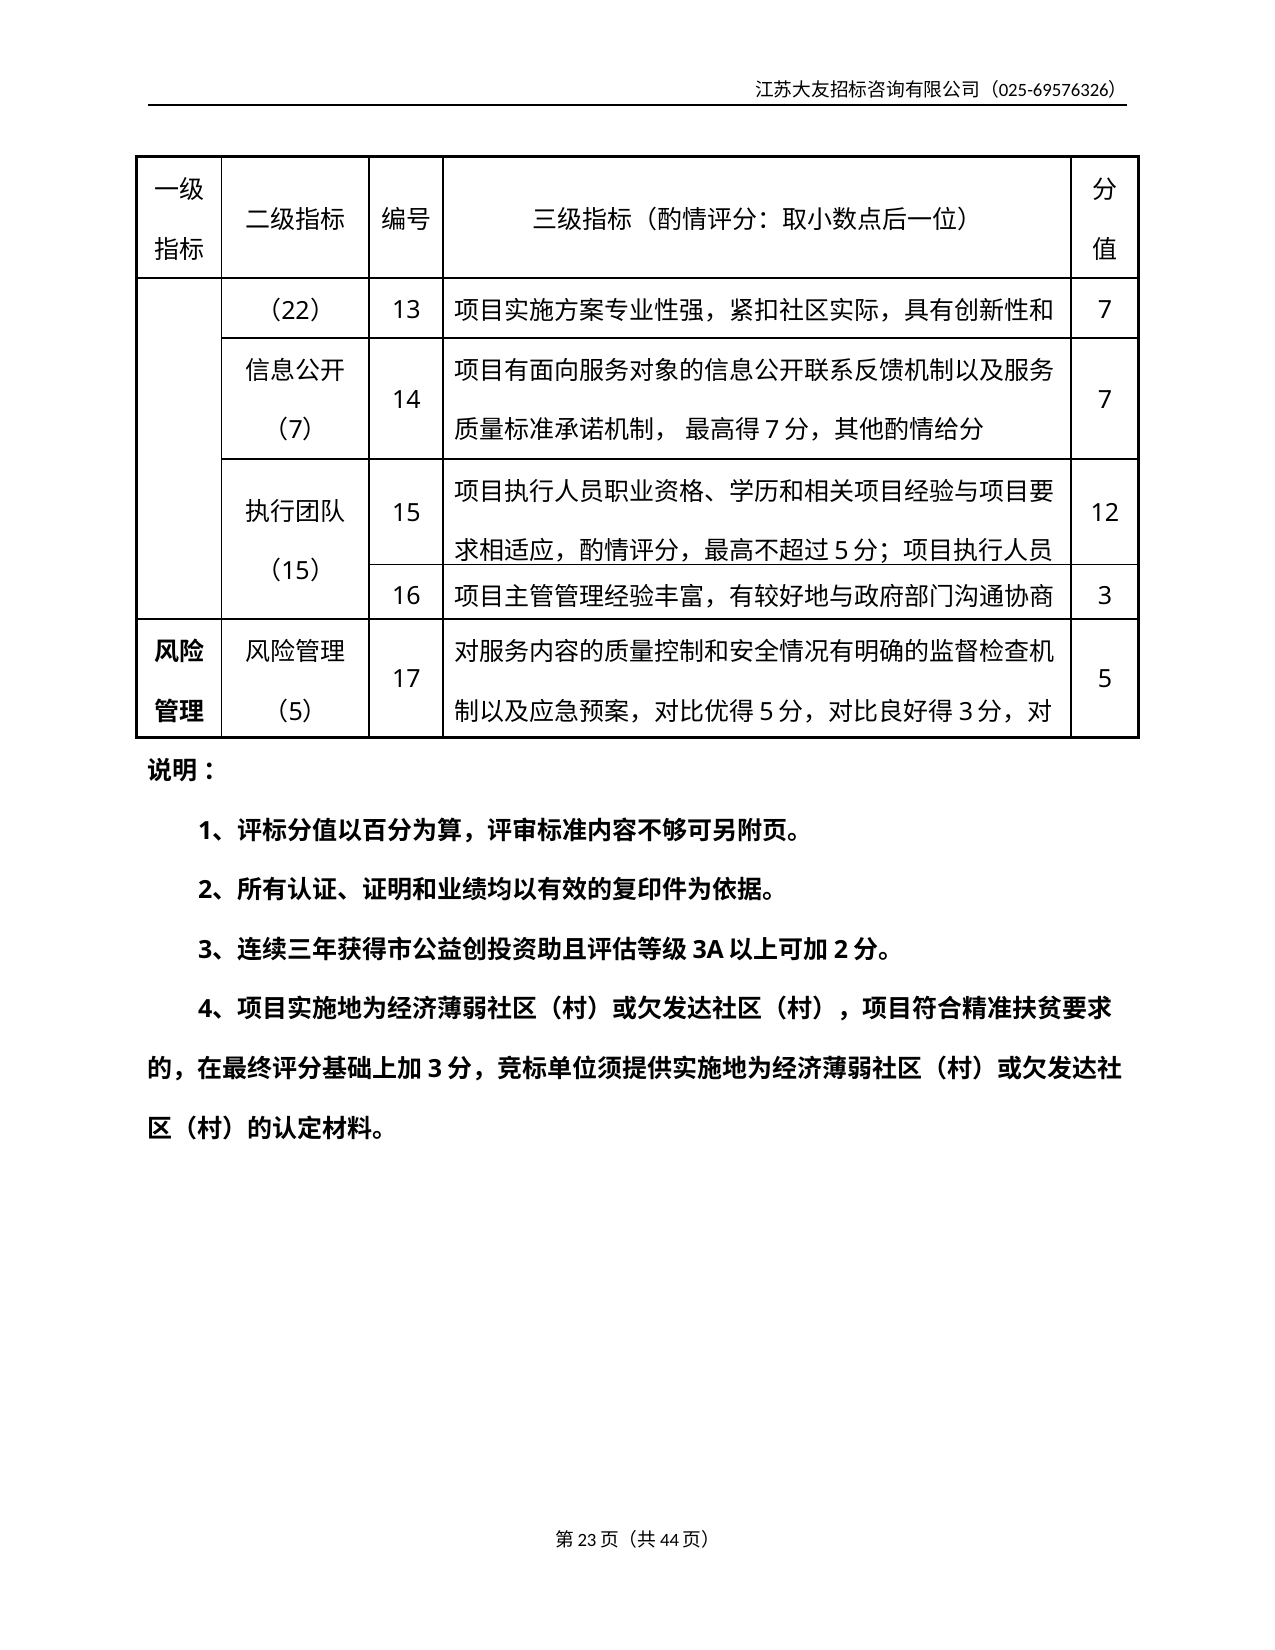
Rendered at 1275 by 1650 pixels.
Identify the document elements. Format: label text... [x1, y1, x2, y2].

table_cell 项目主管管理经验丰富，有较好地与政府部门沟通协商能力，酌情给分。 [444, 565, 1070, 618]
table_cell 13 [370, 279, 442, 337]
table_header 编号 [370, 158, 442, 277]
table_cell 项目实施方案专业性强，紧扣社区实际，具有创新性和示范性，很好为7分，较好为4分，一般为2分 [444, 279, 1070, 337]
table_cell 17 [370, 620, 442, 736]
table_cell 创新推广（22） [222, 279, 368, 337]
table_cell 16 [370, 565, 442, 618]
table_cell 对服务内容的质量控制和安全情况有明确的监督检查机制以及应急预案，对比优得5分，对比良好得3分，对比一般得1分，其他酌情评分 [444, 620, 1070, 736]
text 说明 ： [148, 739, 1127, 798]
table_cell 5 [1072, 620, 1137, 736]
table_cell 7 [1072, 339, 1137, 458]
table_cell 执行团队 （15） [222, 460, 368, 618]
text 2、所有认证、证明和业绩均以有效的复印件为依据。 [148, 858, 1127, 918]
table_header 三级指标（酌情评分：取小数点后一位） [444, 158, 1070, 277]
text 3、连续三年获得市公益创投资助且评估等级3A以上可加2分。 [148, 918, 1127, 977]
table_header 分值 [1072, 158, 1137, 277]
text 1、评标分值以百分为算，评审标准内容不够可另附页。 [148, 798, 1127, 858]
table_header 二级指标 [222, 158, 368, 277]
table_cell 14 [370, 339, 442, 458]
table_cell 项目执行人员职业资格、学历和相关项目经验与项目要求相适应，酌情评分，最高不超过5分；项目执行人员岗位工作要求描述具体明确，责任清晰，团队人员稳定，酌情评分，最高不超过7分。本项最高不超过12分 [444, 460, 1070, 564]
table_cell 风险管理 （5） [222, 620, 368, 736]
table_cell 15 [370, 460, 442, 564]
table_cell 信息公开（7） [222, 339, 368, 458]
table_cell 12 [1072, 460, 1137, 564]
table_cell 3 [1072, 565, 1137, 618]
text 4、项目实施地为经济薄弱社区（村）或欠发达社区（村），项目符合精准扶贫要求的，在最终评分基础上加3分，竞标单位须提供实施地为经济薄弱社区（村）或欠发达社区（村）的认定材料。 [148, 977, 1127, 1156]
table_cell 风险管理 5 [138, 620, 221, 736]
table_cell 7 [1072, 279, 1137, 337]
table_cell 项目有面向服务对象的信息公开联系反馈机制以及服务质量标准承诺机制， 最高得7分，其他酌情给分 [444, 339, 1070, 458]
table_header 一级指标 [138, 158, 221, 277]
